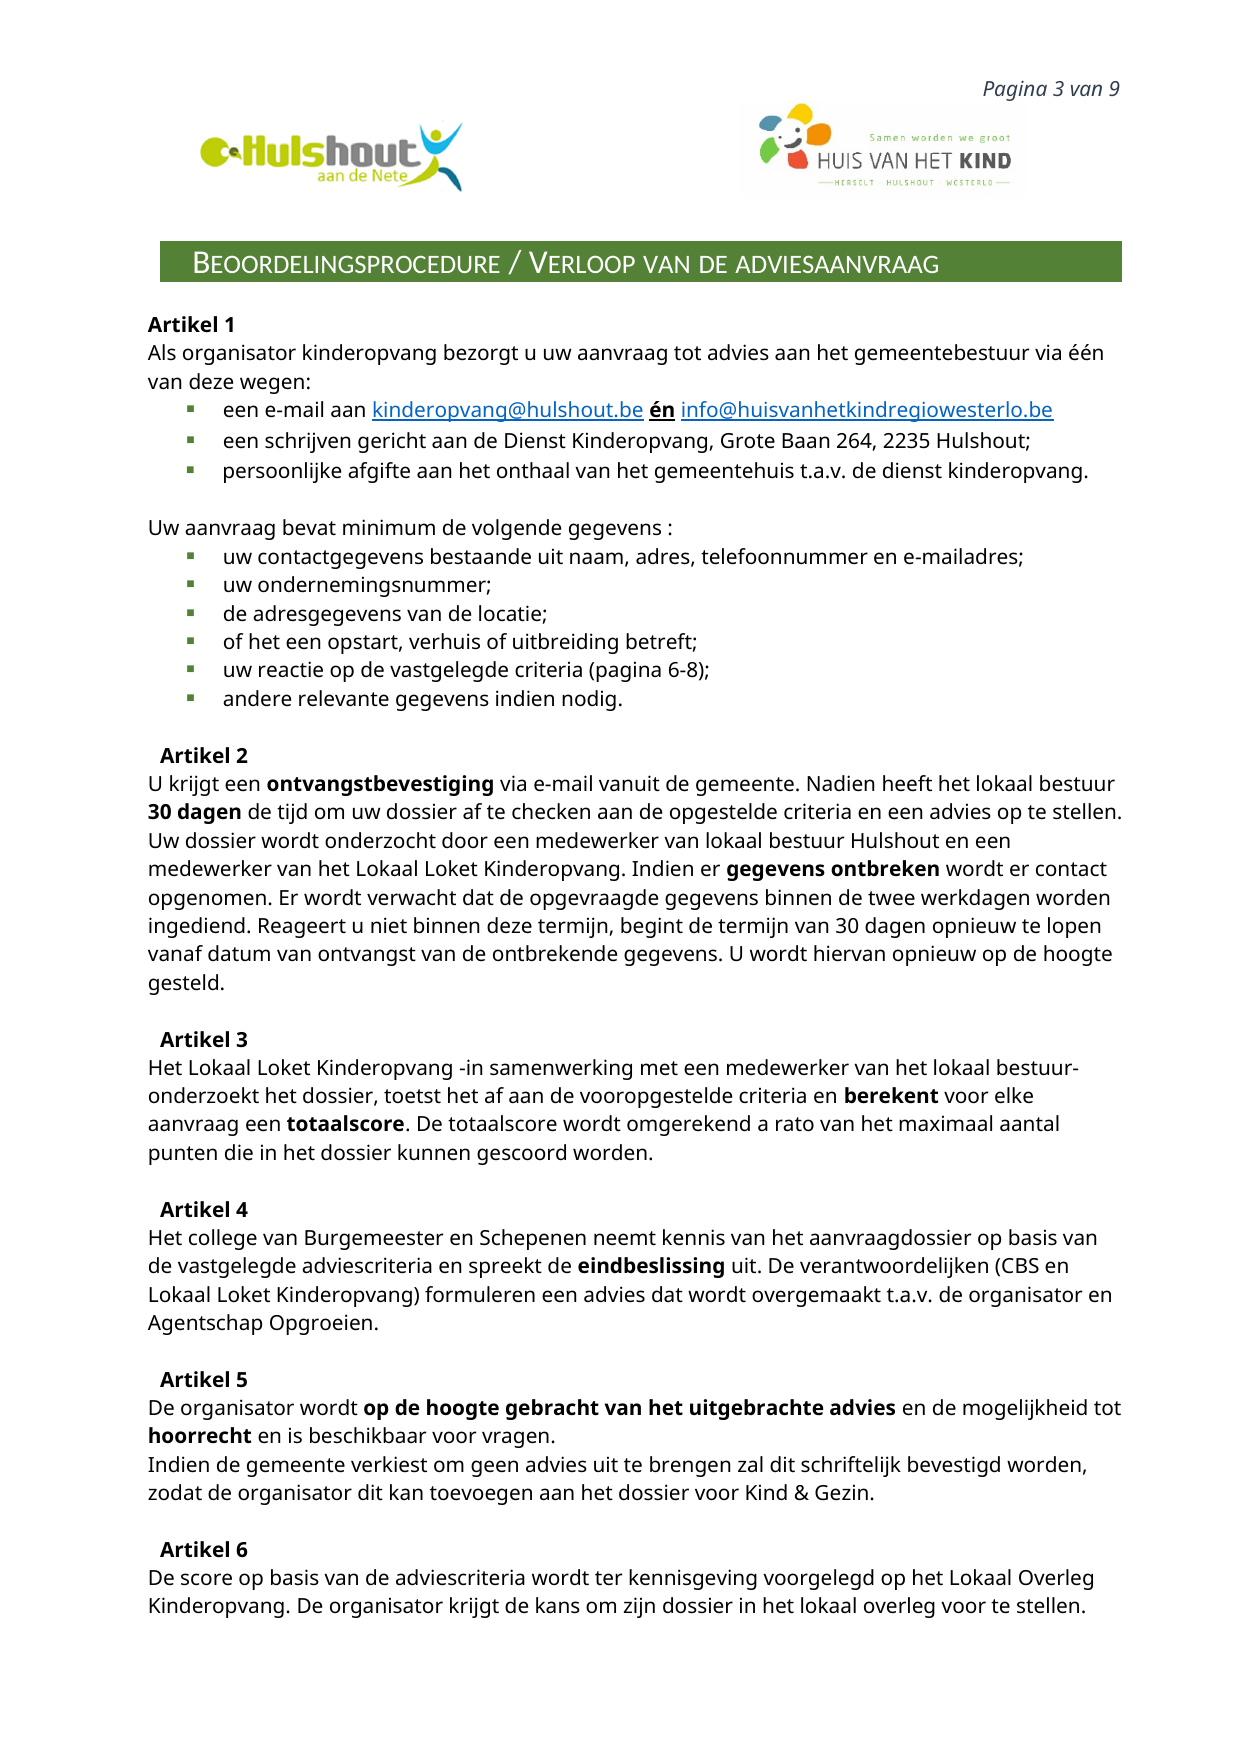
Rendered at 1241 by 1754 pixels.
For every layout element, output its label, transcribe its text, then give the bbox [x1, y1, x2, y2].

list persoonlijke afgifte aan het onthaal van het gemeentehuis t.a.v. de dienst kinderopvang. [185, 457, 1122, 485]
text Het Lokaal Loket Kinderopvang -in samenwerking met een medewerker van het lokaal bestuur- onderzoekt het dossier, toetst het af aan de vooropgestelde criteria en berekent voor elke aanvraag een totaalscore. De totaalscore wordt omgerekend a rato van het maximaal aantal punten die in het dossier kunnen gescoord worden. [148, 1053, 1122, 1166]
text De score op basis van de adviescriteria wordt ter kennisgeving voorgelegd op het Lokaal Overleg Kinderopvang. De organisator krijgt de kans om zijn dossier in het lokaal overleg voor te stellen. [148, 1563, 1122, 1620]
text Het college van Burgemeester en Schepenen neemt kennis van het aanvraagdossier op basis van de vastgelegde adviescriteria en spreekt de eindbeslissing uit. De verantwoordelijken (CBS en Lokaal Loket Kinderopvang) formuleren een advies dat wordt overgemaakt t.a.v. de organisator en Agentschap Opgroeien. [148, 1223, 1122, 1337]
text Artikel 4 [160, 1195, 1122, 1223]
list een e-mail aan kinderopvang@hulshout.be én info@huisvanhetkindregiowesterlo.be [185, 395, 1122, 424]
text Artikel 5 [160, 1365, 1122, 1393]
text Artikel 2 [160, 741, 1122, 769]
list of het een opstart, verhuis of uitbreiding betreft; [185, 627, 1122, 656]
list uw reactie op de vastgelegde criteria (pagina 6-8); [185, 656, 1122, 684]
text De organisator wordt op de hoogte gebracht van het uitgebrachte advies en de mogelijkheid tot hoorrecht en is beschikbaar voor vragen. [148, 1393, 1122, 1450]
subtitle Beoordelingsprocedure / Verloop van de adviesaanvraag [160, 241, 1122, 282]
text Artikel 6 [160, 1535, 1122, 1563]
list uw ondernemingsnummer; [185, 570, 1122, 599]
picture [192, 112, 478, 198]
text Uw aanvraag bevat minimum de volgende gegevens : [148, 513, 1122, 542]
list uw contactgegevens bestaande uit naam, adres, telefoonnummer en e-mailadres; [185, 542, 1122, 570]
text Artikel 1 [148, 310, 1122, 338]
text Als organisator kinderopvang bezorgt u uw aanvraag tot advies aan het gemeentebestuur via één van deze wegen: [148, 338, 1122, 395]
text U krijgt een ontvangstbevestiging via e-mail vanuit de gemeente. Nadien heeft het lokaal bestuur 30 dagen de tijd om uw dossier af te checken aan de opgestelde criteria en een advies op te stellen. Uw dossier wordt onderzocht door een medewerker van lokaal bestuur Hulshout en een medewerker van het Lokaal Loket Kinderopvang. Indien er gegevens ontbreken wordt er contact opgenomen. Er wordt verwacht dat de opgevraagde gegevens binnen de twee werkdagen worden ingediend. Reageert u niet binnen deze termijn, begint de termijn van 30 dagen opnieuw te lopen vanaf datum van ontvangst van de ontbrekende gegevens. U wordt hiervan opnieuw op de hoogte gesteld. [148, 769, 1137, 996]
picture [738, 102, 1028, 198]
text Indien de gemeente verkiest om geen advies uit te brengen zal dit schriftelijk bevestigd worden, zodat de organisator dit kan toevoegen aan het dossier voor Kind & Gezin. [148, 1450, 1122, 1507]
text Artikel 3 [160, 1025, 1122, 1053]
list andere relevante gegevens indien nodig. [185, 684, 1122, 712]
list de adresgegevens van de locatie; [185, 599, 1122, 627]
list een schrijven gericht aan de Dienst Kinderopvang, Grote Baan 264, 2235 Hulshout; [185, 426, 1122, 454]
